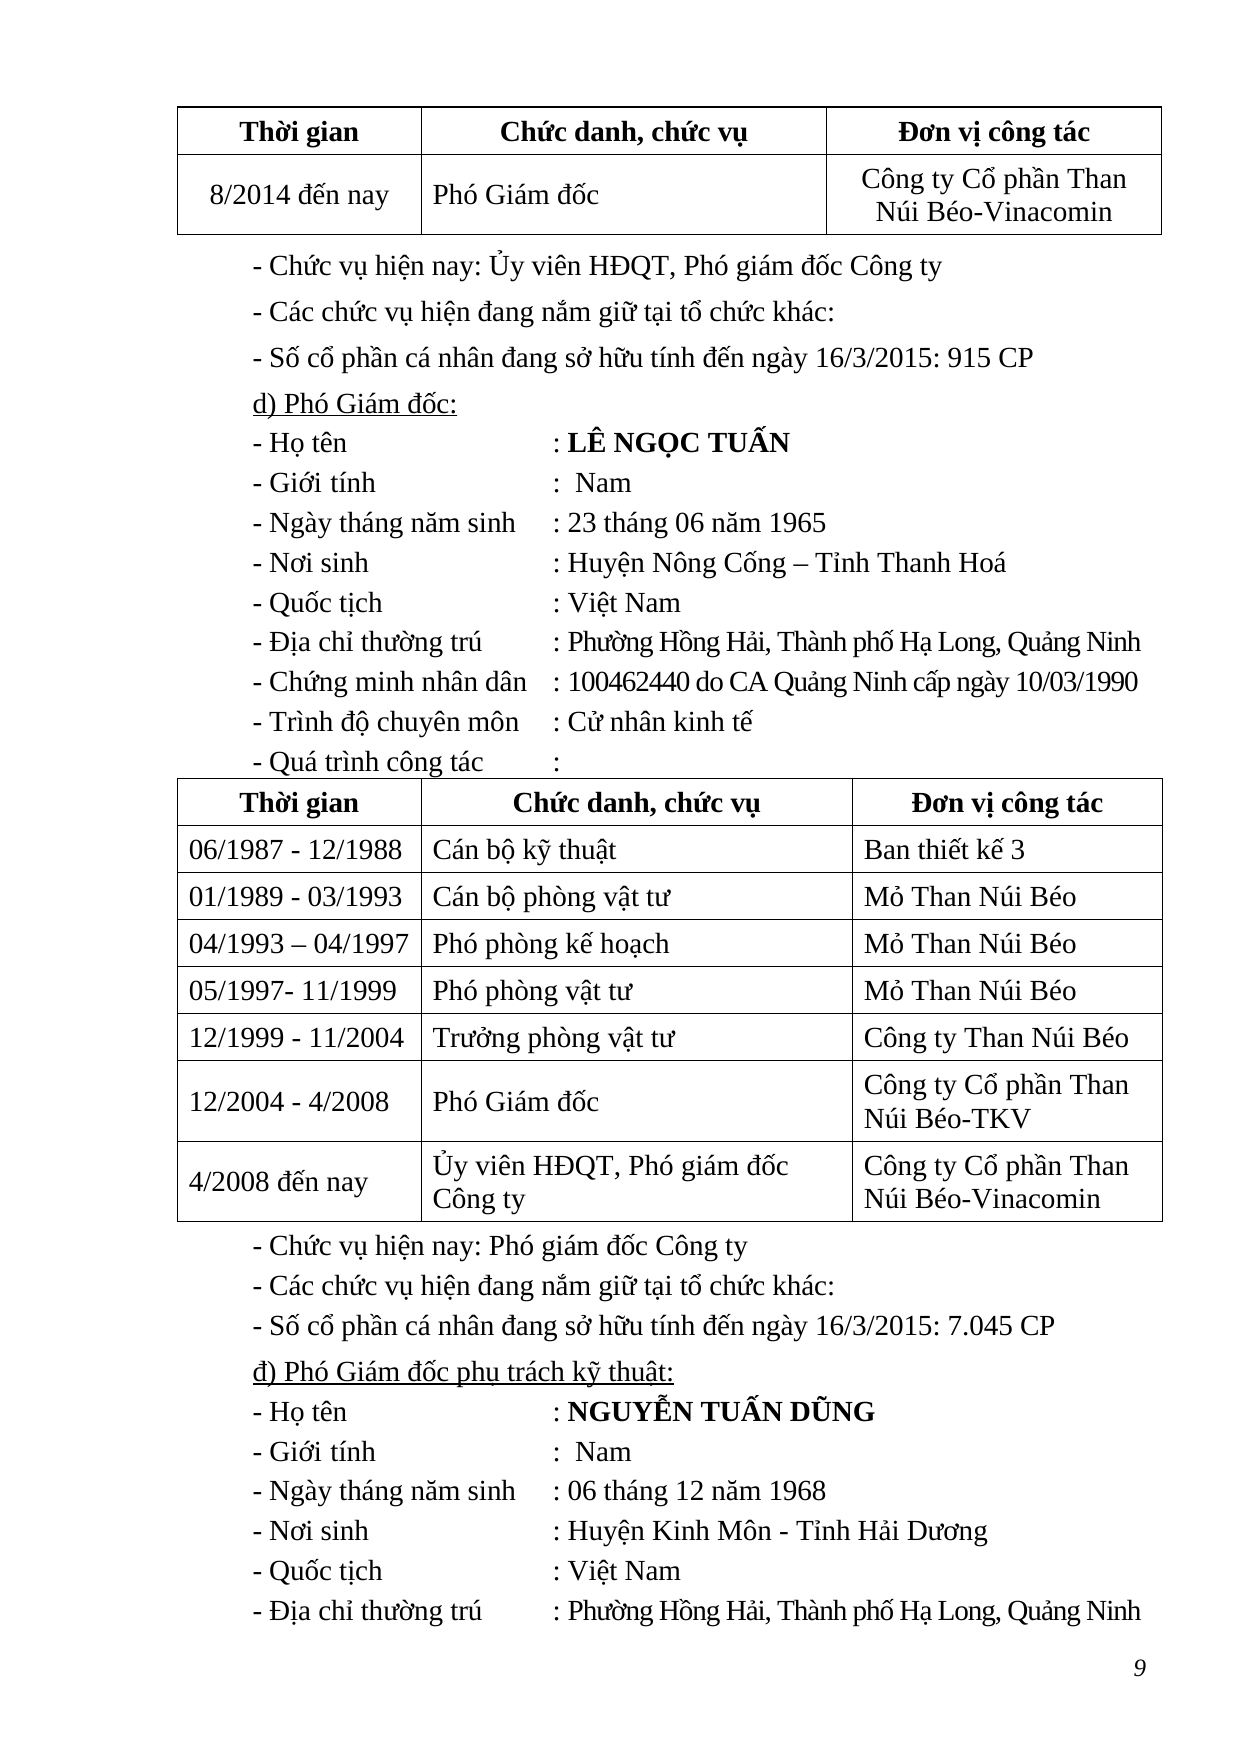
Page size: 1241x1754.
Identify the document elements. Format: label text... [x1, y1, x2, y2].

table_cell 12/2004 - 4/2008 [178, 1061, 421, 1141]
table_cell 01/1989 - 03/1993 [178, 873, 421, 919]
table_cell 04/1993 – 04/1997 [178, 920, 421, 966]
text - Chức vụ hiện nay: Ủy viên HĐQT, Phó giám đốc Công ty [177, 248, 1146, 281]
text - Giới tính : [177, 465, 1146, 499]
table_cell 12/1999 - 11/2004 [178, 1014, 421, 1060]
table_header Thời gian [178, 108, 421, 153]
text - Địa chỉ thường trú : Phường Hồng Hải, Thành phố Hạ Long, Quảng Ninh [177, 624, 1146, 658]
table_cell Công ty Cổ phần Than Núi Béo-Vinacomin [827, 155, 1161, 234]
table_cell 05/1997- 11/1999 [178, 967, 421, 1013]
text - Quá trình công tác : [177, 744, 1146, 777]
text - Số cổ phần cá nhân đang sở hữu tính đến ngày 16/3/2015: 915 CP [177, 340, 1146, 373]
text - Chứng minh nhân dân : 100462440 do CA Quảng Ninh cấp ngày 10/03/1990 [177, 664, 1146, 698]
text - Giới tính : [177, 1434, 1146, 1467]
table_cell Mỏ Than Núi Béo [853, 920, 1162, 966]
table_header Đơn vị công tác [853, 779, 1162, 824]
table_header Thời gian [178, 779, 421, 824]
text - Nơi sinh : Huyện Kinh Môn - Tỉnh Hải Dương [177, 1513, 1146, 1547]
table_cell Phó Giám đốc [422, 155, 826, 234]
table_cell Cán bộ kỹ thuật [422, 826, 852, 872]
table_cell Mỏ Than Núi Béo [853, 967, 1162, 1013]
text - Ngày tháng năm sinh : 23 tháng 06 năm 1965 [177, 505, 1146, 539]
table_cell 8/2014 đến nay [178, 155, 421, 234]
text - Các chức vụ hiện đang nắm giữ tại tổ chức khác: [177, 294, 1146, 327]
text - Họ tên : NGUYỄN TUẤN DŨNG [177, 1394, 1146, 1427]
text - Nơi sinh : Huyện Nông Cống – Tỉnh Thanh Hoá [177, 545, 1146, 578]
text - Họ tên : LÊ NGỌC TUẤN [177, 426, 1146, 459]
table_cell 06/1987 - 12/1988 [178, 826, 421, 872]
table_header Chức danh, chức vụ [422, 779, 852, 824]
text - Quốc tịch : Việt [177, 1553, 1146, 1587]
table_header Đơn vị công tác [827, 108, 1161, 153]
table_cell 4/2008 đến nay [178, 1142, 421, 1221]
table_cell Ban thiết kế 3 [853, 826, 1162, 872]
table_cell Công ty Cổ phần Than Núi Béo-TKV [853, 1061, 1162, 1141]
table_cell Phó Giám đốc [422, 1061, 852, 1141]
table_cell Phó phòng vật tư [422, 967, 852, 1013]
table_cell Công ty Cổ phần Than Núi Béo-Vinacomin [853, 1142, 1162, 1221]
text - Quốc tịch : Việt [177, 585, 1146, 618]
table_cell Cán bộ phòng vật tư [422, 873, 852, 919]
table_cell Mỏ Than Núi Béo [853, 873, 1162, 919]
text đ) Phó Giám đốc phụ trách kỹ thuật: [177, 1354, 1146, 1388]
table_cell Trưởng phòng vật tư [422, 1014, 852, 1060]
table_cell Công ty Than Núi Béo [853, 1014, 1162, 1060]
table_header Chức danh, chức vụ [422, 108, 826, 153]
table_cell Phó phòng kế hoạch [422, 920, 852, 966]
text d) Phó Giám đốc: [177, 386, 1146, 419]
text - Số cổ phần cá nhân đang sở hữu tính đến ngày 16/3/2015: 7.045 CP [177, 1308, 1146, 1342]
text - Ngày tháng năm sinh : 06 tháng 12 năm 1968 [177, 1473, 1146, 1507]
text - Các chức vụ hiện đang nắm giữ tại tổ chức khác: [177, 1268, 1146, 1302]
text - Chức vụ hiện nay: Phó giám đốc Công ty [177, 1228, 1146, 1262]
table_cell Ủy viên HĐQT, Phó giám đốc Công ty [422, 1142, 852, 1221]
text - Trình độ chuyên môn : Cử nhân kinh tế [177, 704, 1146, 738]
text - Địa chỉ thường trú : Phường Hồng Hải, Thành phố Hạ Long, Quảng Ninh [177, 1593, 1146, 1626]
